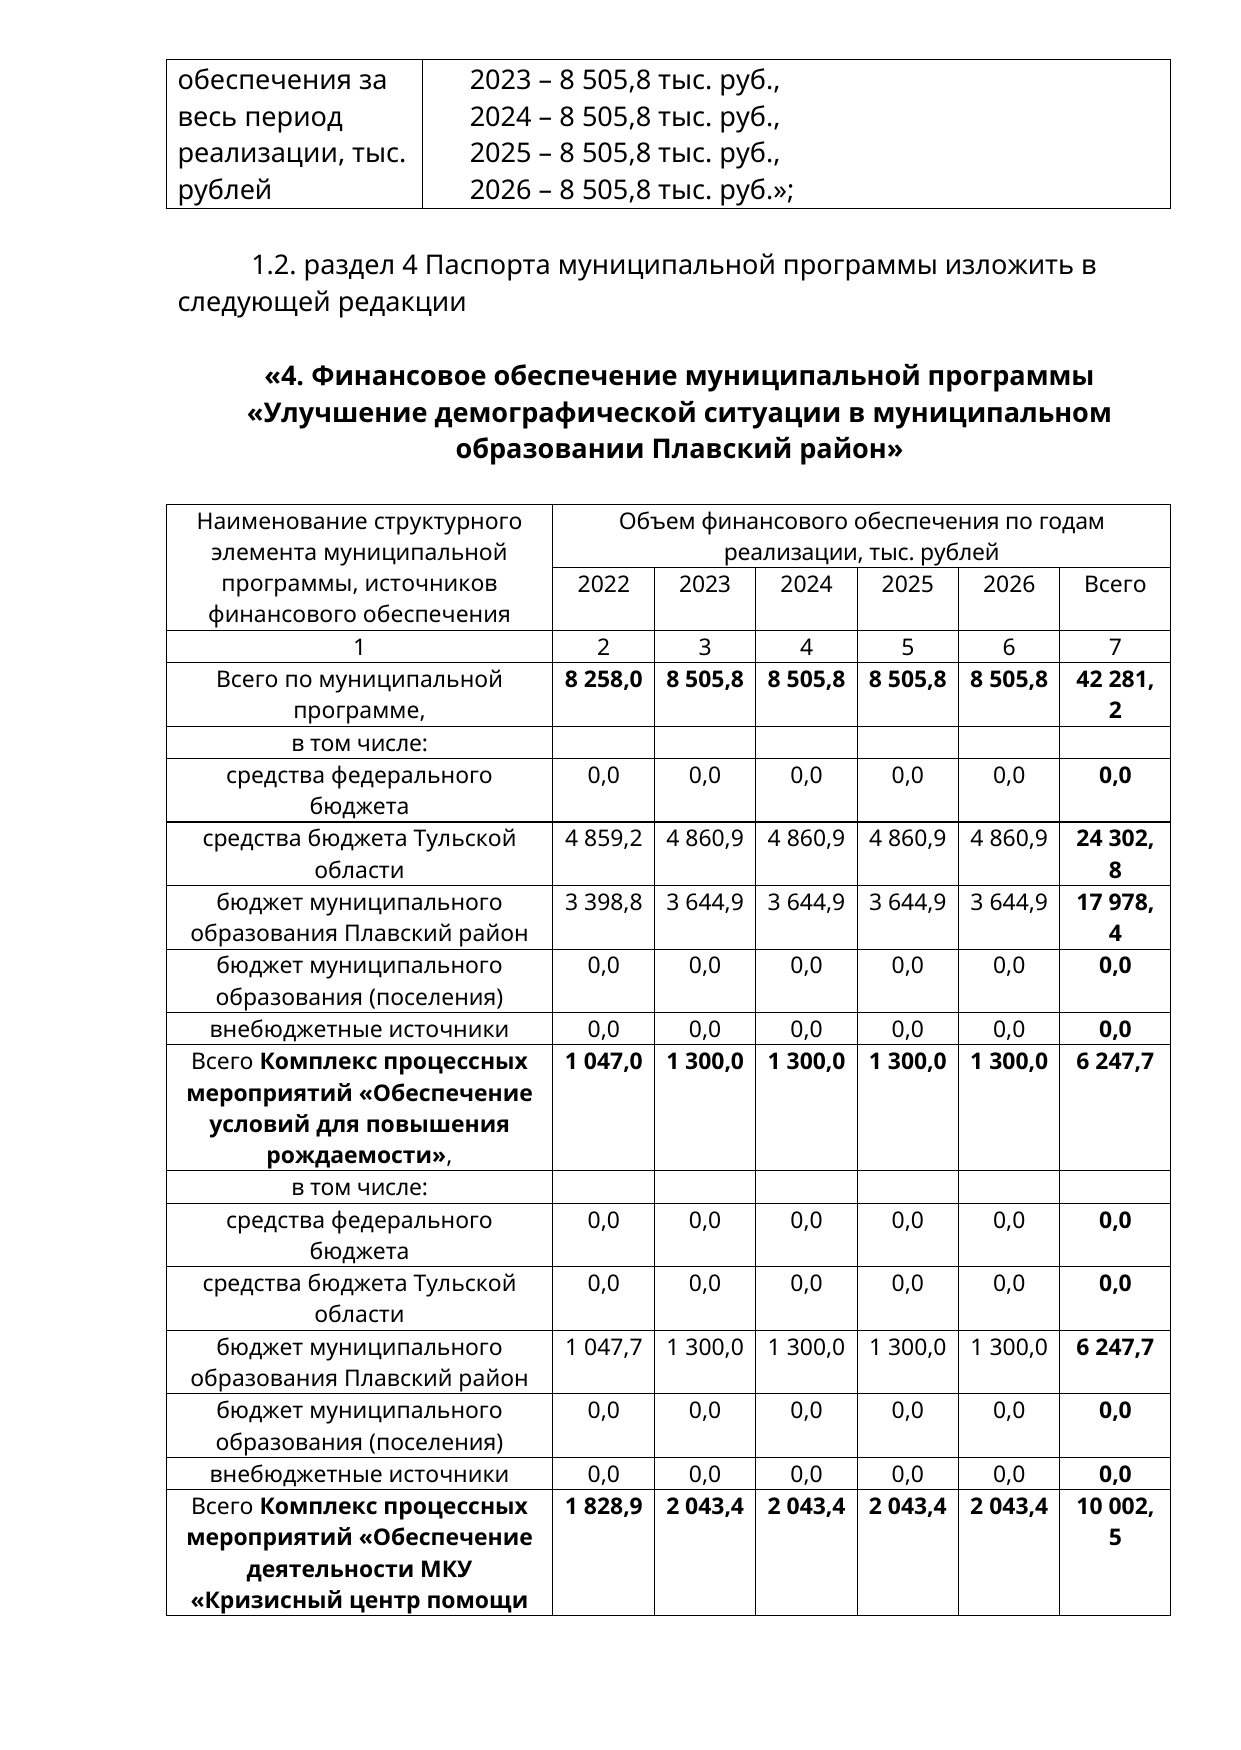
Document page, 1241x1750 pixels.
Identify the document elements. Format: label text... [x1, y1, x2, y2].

table_cell 1 300,0 [756, 1045, 857, 1170]
table_cell 7 [1060, 631, 1170, 662]
table_cell 17 978,4 [1060, 886, 1170, 948]
table_cell 0,0 [756, 1013, 857, 1044]
table_cell [553, 727, 654, 758]
table_cell 0,0 [959, 759, 1059, 821]
table_cell 1 300,0 [858, 1045, 958, 1170]
table_cell 0,0 [655, 1394, 755, 1457]
table_cell 0,0 [553, 1013, 654, 1044]
table_cell средства бюджета Тульской области [167, 823, 552, 885]
table_cell 0,0 [959, 1394, 1059, 1457]
table_cell внебюджетные источники [167, 1013, 552, 1044]
table_cell бюджет муниципального образования (поселения) [167, 1394, 552, 1457]
table_cell 2 043,4 [959, 1490, 1059, 1615]
table_cell [655, 1171, 755, 1203]
table_cell 0,0 [858, 1013, 958, 1044]
table_cell 2 043,4 [858, 1490, 958, 1615]
table_cell 6 247,7 [1060, 1331, 1170, 1393]
table_cell [959, 1171, 1059, 1203]
table_cell [655, 727, 755, 758]
table_cell 0,0 [1060, 950, 1170, 1012]
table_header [423, 60, 1170, 208]
table_cell 0,0 [959, 1013, 1059, 1044]
table_cell 24 302,8 [1060, 823, 1170, 885]
table_cell 10 002,5 [1060, 1490, 1170, 1615]
table_cell [858, 1171, 958, 1203]
table_cell 0,0 [756, 1267, 857, 1330]
table_cell 0,0 [655, 1013, 755, 1044]
table_cell 8 505,8 [756, 663, 857, 726]
table_cell 0,0 [655, 1458, 755, 1489]
table_cell 5 [858, 631, 958, 662]
table_cell Всего Комплекс процессных мероприятий «Обеспечение условий для повышения рождаемости», [167, 1045, 552, 1170]
table_cell 0,0 [655, 950, 755, 1012]
table_cell 2026 [959, 568, 1059, 630]
table_cell 0,0 [553, 1394, 654, 1457]
table_cell [858, 727, 958, 758]
table_cell 0,0 [858, 1458, 958, 1489]
table_cell 3 [655, 631, 755, 662]
table_cell [756, 727, 857, 758]
table_cell 2022 [553, 568, 654, 630]
table_cell 2024 [756, 568, 857, 630]
table_cell 3 398,8 [553, 886, 654, 948]
table_cell [756, 1171, 857, 1203]
text «4. Финансовое обеспечение муниципальной программы «Улучшение демографической ситуации в муниципальном образовании Плавский район» [177, 356, 1182, 467]
table_cell 0,0 [756, 1458, 857, 1489]
table_cell 2023 [655, 568, 755, 630]
table_cell в том числе: [167, 727, 552, 758]
table_cell [553, 1171, 654, 1203]
table_cell 0,0 [1060, 1013, 1170, 1044]
table_cell 0,0 [1060, 1267, 1170, 1330]
table_cell средства федерального бюджета [167, 759, 552, 821]
table_cell 6 [959, 631, 1059, 662]
table_cell 4 860,9 [959, 823, 1059, 885]
table_cell 1 300,0 [655, 1045, 755, 1170]
table_cell средства федерального бюджета [167, 1204, 552, 1266]
table_cell 0,0 [1060, 1394, 1170, 1457]
table_cell 3 644,9 [756, 886, 857, 948]
table_cell 1 300,0 [959, 1045, 1059, 1170]
table_cell 0,0 [655, 759, 755, 821]
table_cell 0,0 [1060, 1458, 1170, 1489]
table_cell 0,0 [1060, 1204, 1170, 1266]
table_cell 0,0 [756, 950, 857, 1012]
table_cell 0,0 [756, 759, 857, 821]
table_cell 8 258,0 [553, 663, 654, 726]
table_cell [167, 1490, 552, 1615]
table_cell 8 505,8 [858, 663, 958, 726]
table_cell 8 505,8 [655, 663, 755, 726]
table_cell [1060, 727, 1170, 758]
text 1.2. раздел 4 Паспорта муниципальной программы изложить в следующей редакции [177, 246, 1182, 319]
table_cell 0,0 [959, 1204, 1059, 1266]
table_header Наименование структурного элемента муниципальной программы, источников финансового обеспечения [167, 505, 552, 630]
table_cell 2 043,4 [655, 1490, 755, 1615]
table_cell 0,0 [959, 1458, 1059, 1489]
table_cell 0,0 [858, 759, 958, 821]
table_cell 2 [553, 631, 654, 662]
table_cell [1060, 1171, 1170, 1203]
table_cell 0,0 [553, 1204, 654, 1266]
table_cell 0,0 [553, 1458, 654, 1489]
table_cell 8 505,8 [959, 663, 1059, 726]
table_cell 0,0 [858, 950, 958, 1012]
table_cell 0,0 [1060, 759, 1170, 821]
table_cell 1 300,0 [959, 1331, 1059, 1393]
table_cell Всего по муниципальной программе, [167, 663, 552, 726]
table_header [167, 60, 422, 208]
table_cell 4 860,9 [655, 823, 755, 885]
table_cell 3 644,9 [655, 886, 755, 948]
table_cell бюджет муниципального образования Плавский район [167, 886, 552, 948]
table_cell 1 300,0 [655, 1331, 755, 1393]
table_cell внебюджетные источники [167, 1458, 552, 1489]
table_cell [959, 727, 1059, 758]
table_cell 0,0 [756, 1204, 857, 1266]
table_cell 0,0 [858, 1394, 958, 1457]
table_cell 3 644,9 [959, 886, 1059, 948]
table_cell 1 828,9 [553, 1490, 654, 1615]
table_cell бюджет муниципального образования (поселения) [167, 950, 552, 1012]
table_cell 1 300,0 [858, 1331, 958, 1393]
table_cell 4 860,9 [756, 823, 857, 885]
table_header Объем финансового обеспечения по годам реализации, тыс. рублей [553, 505, 1170, 567]
table_cell 1 [167, 631, 552, 662]
table_cell 3 644,9 [858, 886, 958, 948]
table_cell 0,0 [655, 1267, 755, 1330]
table_cell 2 043,4 [756, 1490, 857, 1615]
table_cell 0,0 [959, 1267, 1059, 1330]
table_cell в том числе: [167, 1171, 552, 1203]
table_cell 2025 [858, 568, 958, 630]
table_cell 1 047,0 [553, 1045, 654, 1170]
table_cell 1 047,7 [553, 1331, 654, 1393]
table_cell 4 860,9 [858, 823, 958, 885]
table_cell 42 281,2 [1060, 663, 1170, 726]
table_cell 1 300,0 [756, 1331, 857, 1393]
table_cell 0,0 [858, 1204, 958, 1266]
table_cell бюджет муниципального образования Плавский район [167, 1331, 552, 1393]
table_cell 4 [756, 631, 857, 662]
table_cell 0,0 [553, 759, 654, 821]
table_cell 0,0 [858, 1267, 958, 1330]
table_cell 0,0 [655, 1204, 755, 1266]
table_cell средства бюджета Тульской области [167, 1267, 552, 1330]
table_cell Всего [1060, 568, 1170, 630]
table_cell 4 859,2 [553, 823, 654, 885]
table_cell 0,0 [553, 950, 654, 1012]
table_cell 0,0 [959, 950, 1059, 1012]
table_cell 6 247,7 [1060, 1045, 1170, 1170]
table_cell 0,0 [553, 1267, 654, 1330]
table_cell 0,0 [756, 1394, 857, 1457]
